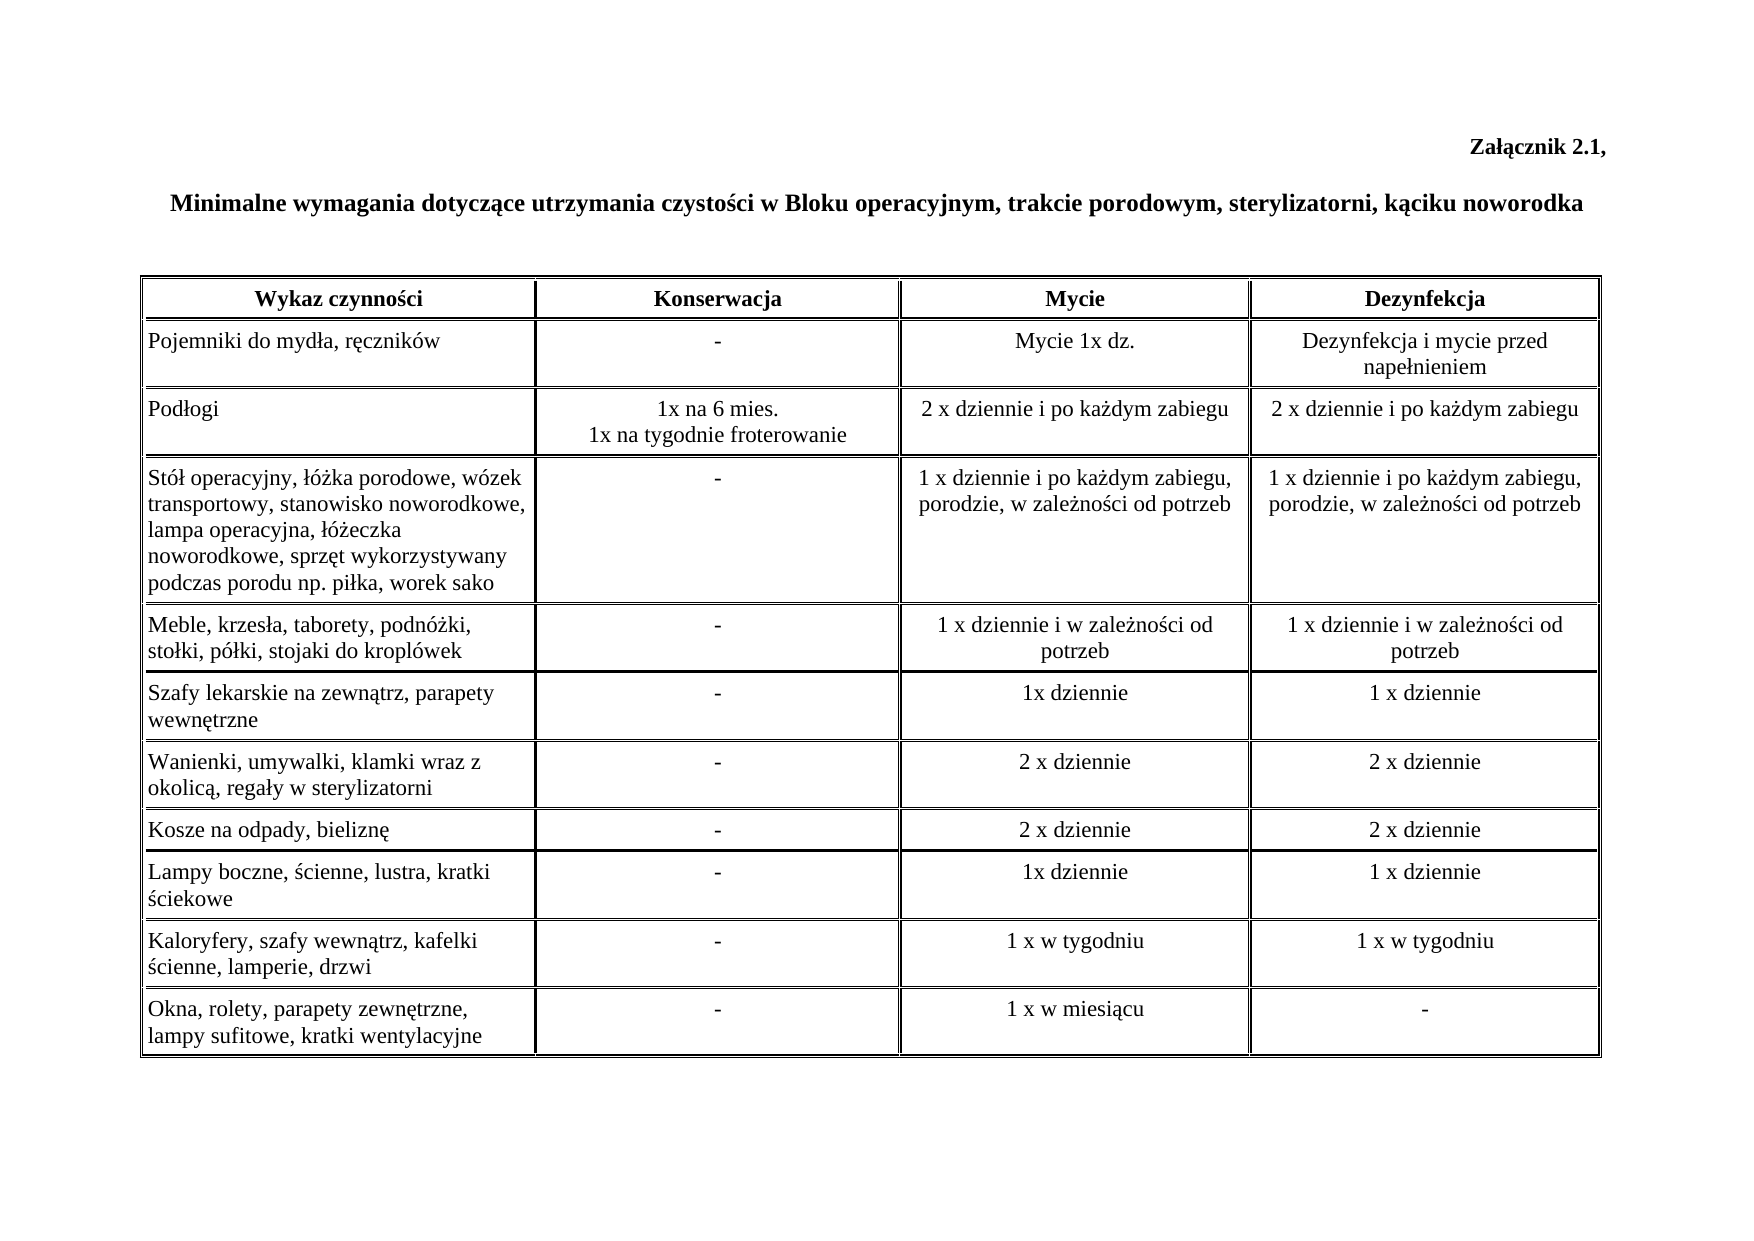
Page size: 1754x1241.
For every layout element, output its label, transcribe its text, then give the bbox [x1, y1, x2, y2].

table_cell - [537, 921, 898, 986]
table_cell Stół operacyjny, łóżka porodowe, wózek transportowy, stanowisko noworodkowe, lampa operacyjna, łóżeczka noworodkowe, sprzęt wykorzystywany podczas porodu np. piłka, worek sako [143, 454, 534, 602]
table_cell Wanienki, umywalki, klamki wraz z okolicą, regały w sterylizatorni [143, 739, 534, 807]
table_cell 1x dziennie [902, 852, 1248, 917]
table_header Konserwacja [535, 277, 900, 317]
table_cell 1x dziennie [902, 673, 1248, 738]
table_cell 1 x dziennie i w zależności od potrzeb [902, 605, 1248, 670]
table_header Mycie [900, 277, 1250, 317]
text Załącznik 2.1, [148, 133, 1606, 159]
table_cell - [1250, 986, 1600, 1054]
table_cell - [537, 605, 898, 670]
table_cell 2 x dziennie [902, 810, 1248, 849]
table_cell 1 x dziennie [1252, 670, 1598, 738]
table_cell 1 x w tygodniu [902, 921, 1248, 986]
table_cell Kosze na odpady, bieliznę [141, 807, 535, 849]
table_cell 1 x dziennie [1252, 849, 1598, 917]
table_header Wykaz czynności [143, 279, 535, 317]
table_cell 1 x dziennie i w zależności od potrzeb [1250, 602, 1600, 670]
table_cell Mycie 1x dz. [902, 321, 1248, 386]
table_cell 2 x dziennie [902, 742, 1248, 807]
table_cell 2 x dziennie [1250, 807, 1600, 849]
table_cell Kaloryfery, szafy wewnątrz, kafelki ścienne, lamperie, drzwi [143, 918, 534, 986]
table_cell Lampy boczne, ścienne, lustra, kratki ściekowe [143, 849, 534, 917]
table_cell - [537, 852, 898, 917]
text Minimalne wymagania dotyczące utrzymania czystości w Bloku operacyjnym, trakcie porodowym, sterylizatorni, kąciku noworodka [148, 188, 1606, 217]
table_cell Podłogi [141, 386, 535, 454]
table_cell 1 x w tygodniu [1252, 918, 1599, 986]
table_cell - [535, 986, 900, 1054]
table_cell 1 x w miesiącu [900, 986, 1250, 1054]
table_header Dezynfekcja [1250, 279, 1598, 317]
table_cell Meble, krzesła, taborety, podnóżki, stołki, półki, stojaki do kroplówek [141, 602, 535, 670]
table_cell Szafy lekarskie na zewnątrz, parapety wewnętrzne [143, 670, 534, 738]
table_cell - [537, 810, 898, 849]
table_cell 1 x dziennie i po każdym zabiegu, porodzie, w zależności od potrzeb [902, 458, 1248, 602]
table_cell Okna, rolety, parapety zewnętrzne, lampy sufitowe, kratki wentylacyjne [141, 986, 535, 1054]
table_cell 2 x dziennie [1252, 739, 1599, 807]
table_cell 2 x dziennie i po każdym zabiegu [1250, 386, 1600, 454]
table_cell Dezynfekcja i mycie przed napełnieniem [1252, 317, 1599, 386]
table_cell Pojemniki do mydła, ręczników [143, 317, 534, 386]
table_cell 1x na 6 mies. 1x na tygodnie froterowanie [537, 389, 898, 454]
table_cell - [537, 742, 898, 807]
table_cell - [537, 673, 898, 738]
table_cell 1 x dziennie i po każdym zabiegu, porodzie, w zależności od potrzeb [1252, 454, 1599, 602]
table_cell 2 x dziennie i po każdym zabiegu [902, 389, 1248, 454]
table_cell - [537, 321, 898, 386]
table_cell - [537, 458, 898, 602]
